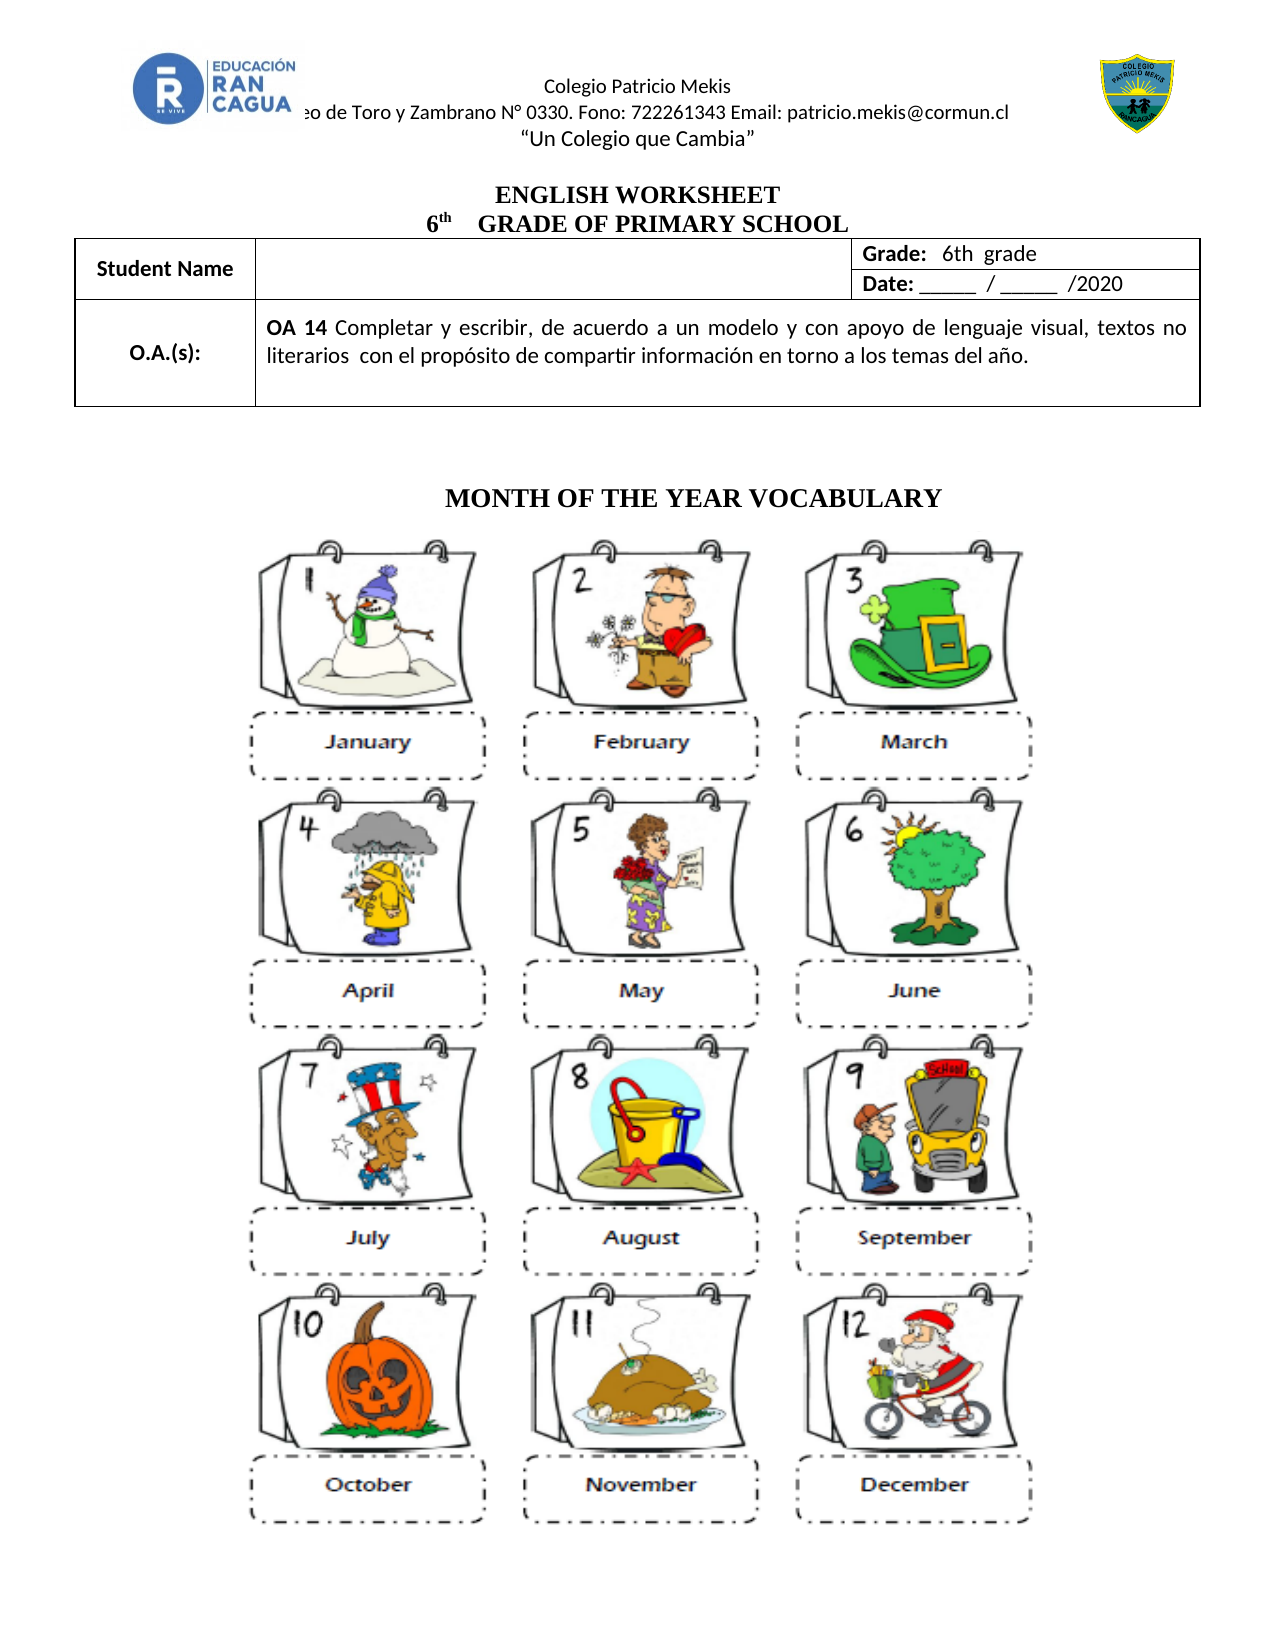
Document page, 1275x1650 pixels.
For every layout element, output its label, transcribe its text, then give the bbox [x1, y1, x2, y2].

table_header [256, 239, 851, 299]
picture [120, 40, 304, 131]
text 6th GRADE OF PRIMARY SCHOOL [75, 209, 1200, 238]
table_cell Date: _____ / _____ /2020 [852, 270, 1199, 299]
list MONTH OF THE YEAR VOCABULARY [187, 482, 1200, 513]
table_cell O.A.(s): [76, 300, 255, 406]
picture [1093, 46, 1179, 138]
table_header Grade: 6th grade [852, 239, 1199, 268]
table_cell OA 14 Completar y escribir, de acuerdo a un modelo y con apoyo de lenguaje visual, textos no literarios con el propósito de compartir información en torno a los temas del año. [256, 300, 1199, 406]
text ENGLISH WORKSHEET [75, 181, 1200, 209]
picture [212, 531, 1056, 1524]
table_header Student Name [76, 239, 255, 299]
